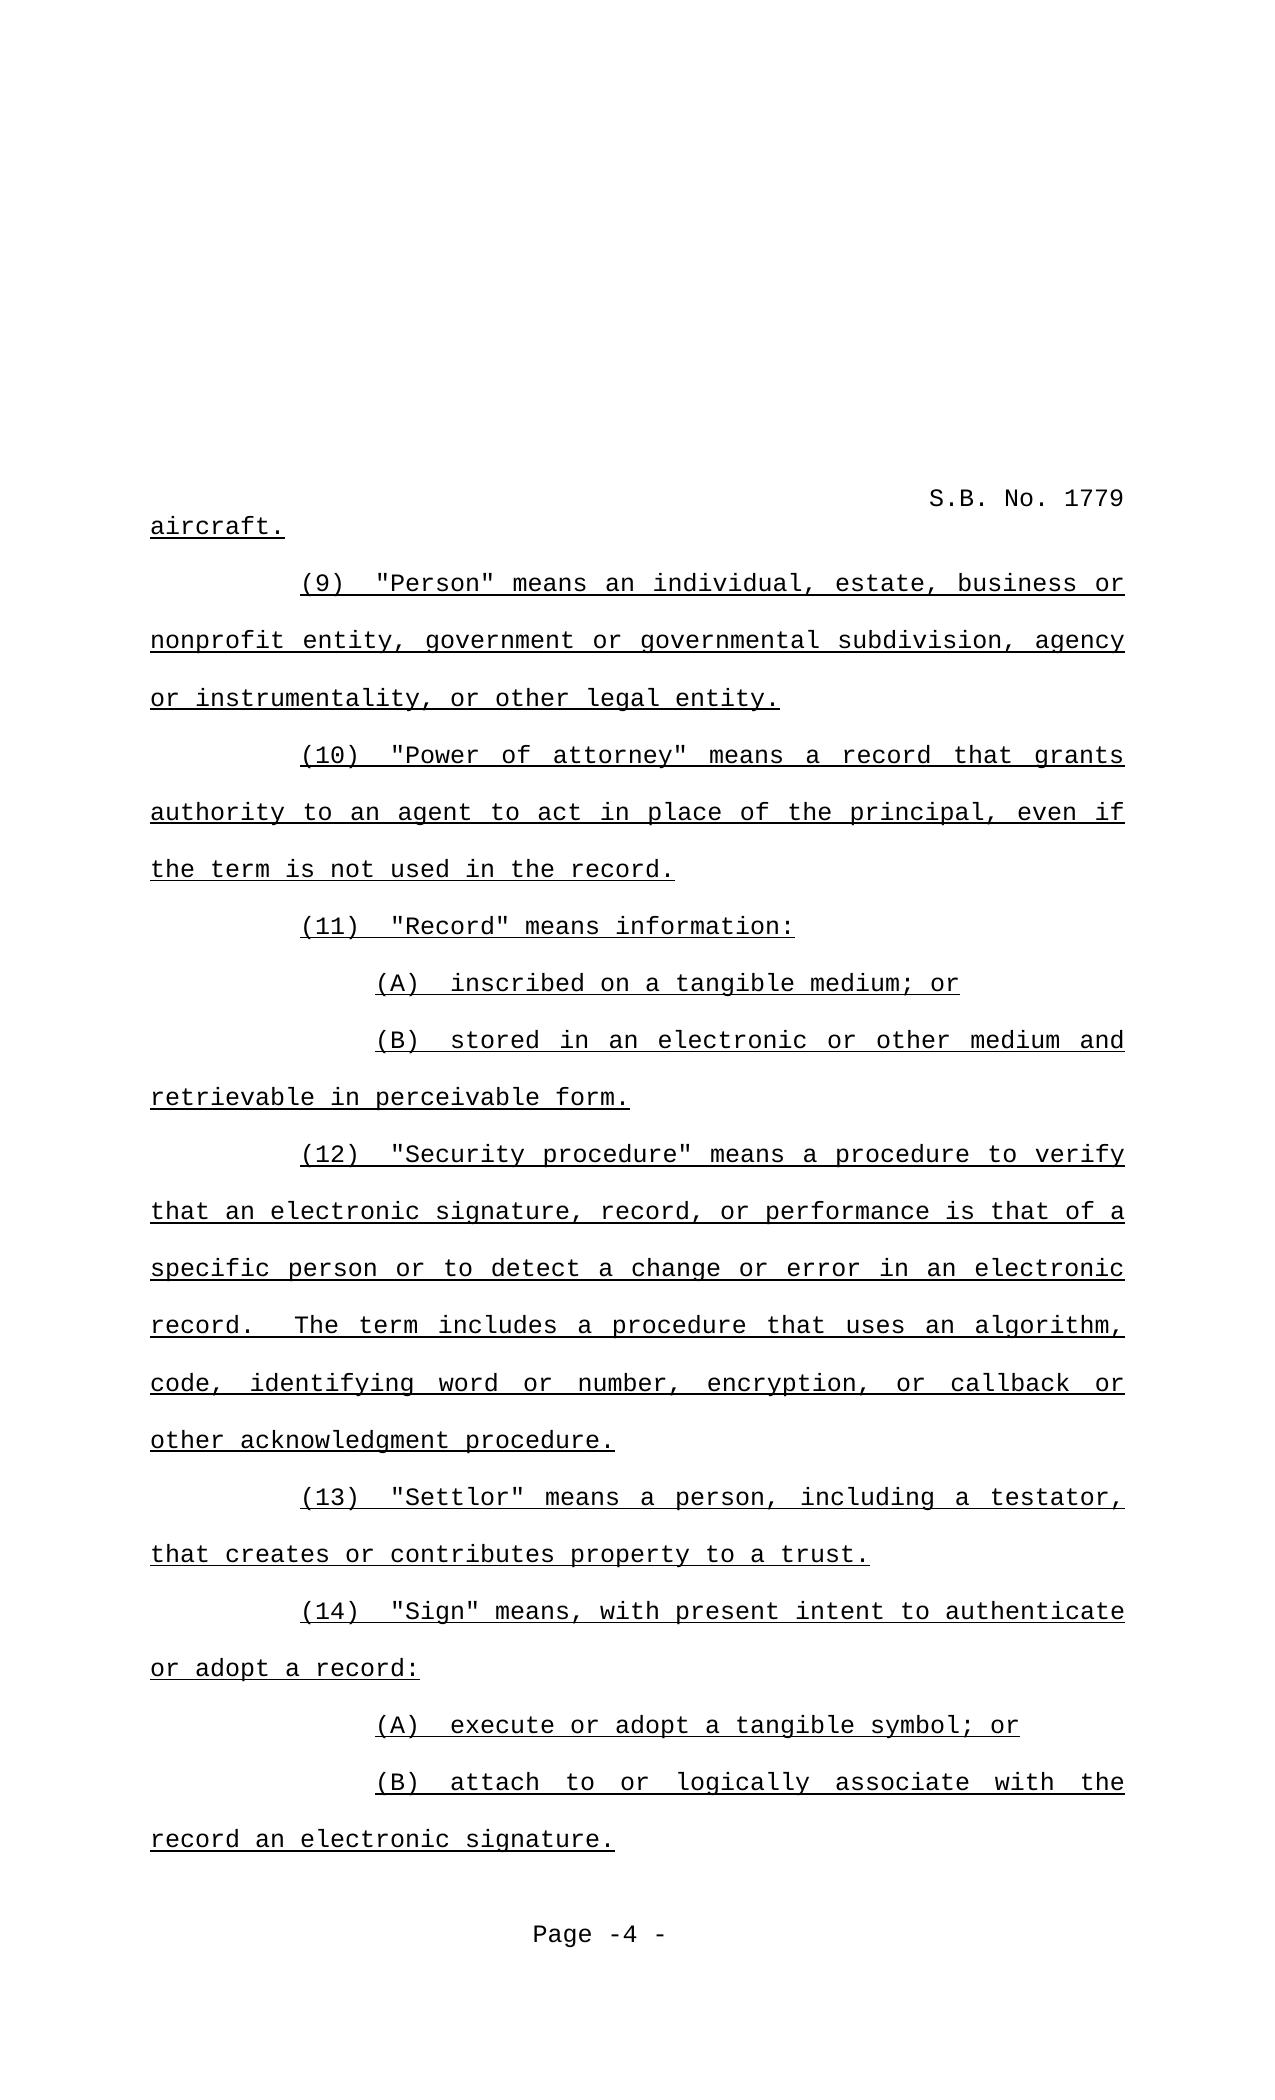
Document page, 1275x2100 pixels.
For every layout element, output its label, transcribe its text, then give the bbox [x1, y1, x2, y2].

text (A) inscribed on a tangible medium; or [150, 970, 1125, 999]
text (10) "Power of attorney" means a record that grants authority to an agent to act in place of the principal, even if the term is not used in the record. [150, 824, 1125, 885]
text (A) execute or adopt a tangible symbol; or [150, 1712, 1125, 1741]
text (12) "Security procedure" means a procedure to verify that an electronic signature, record, or performance is that of a specific person or to detect a change or error in an electronic record. The term includes a procedure that uses an algorithm, code, identifying word or number, encryption, or callback or other acknowledgment procedure. [150, 1224, 1125, 1279]
text (B) attach to or logically associate with the record an electronic signature. [150, 1769, 1125, 1855]
text (12) "Security procedure" means a procedure to verify that an electronic signature, record, or performance is that of a specific person or to detect a change or error in an electronic record. The term includes a procedure that uses an algorithm, code, identifying word or number, encryption, or callback or other acknowledgment procedure. [150, 1338, 1125, 1393]
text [150, 514, 1125, 542]
text (14) "Sign" means, with present intent to authenticate or adopt a record: [150, 1598, 1125, 1684]
text (10) "Power of attorney" means a record that grants authority to an agent to act in place of the principal, even if the term is not used in the record. [150, 742, 1125, 822]
text (12) "Security procedure" means a procedure to verify that an electronic signature, record, or performance is that of a specific person or to detect a change or error in an electronic record. The term includes a procedure that uses an algorithm, code, identifying word or number, encryption, or callback or other acknowledgment procedure. [150, 1281, 1125, 1336]
text (B) stored in an electronic or other medium and retrievable in perceivable form. [150, 1027, 1125, 1113]
text (12) "Security procedure" means a procedure to verify that an electronic signature, record, or performance is that of a specific person or to detect a change or error in an electronic record. The term includes a procedure that uses an algorithm, code, identifying word or number, encryption, or callback or other acknowledgment procedure. [150, 1395, 1125, 1456]
text (12) "Security procedure" means a procedure to verify that an electronic signature, record, or performance is that of a specific person or to detect a change or error in an electronic record. The term includes a procedure that uses an algorithm, code, identifying word or number, encryption, or callback or other acknowledgment procedure. [150, 1142, 1125, 1222]
text (9) "Person" means an individual, estate, business or nonprofit entity, government or governmental subdivision, agency or instrumentality, or other legal entity. [150, 653, 1125, 713]
text (11) "Record" means information: [150, 913, 1125, 942]
text (13) "Settlor" means a person, including a testator, that creates or contributes property to a trust. [150, 1484, 1125, 1570]
text (9) "Person" means an individual, estate, business or nonprofit entity, government or governmental subdivision, agency or instrumentality, or other legal entity. [150, 571, 1125, 651]
